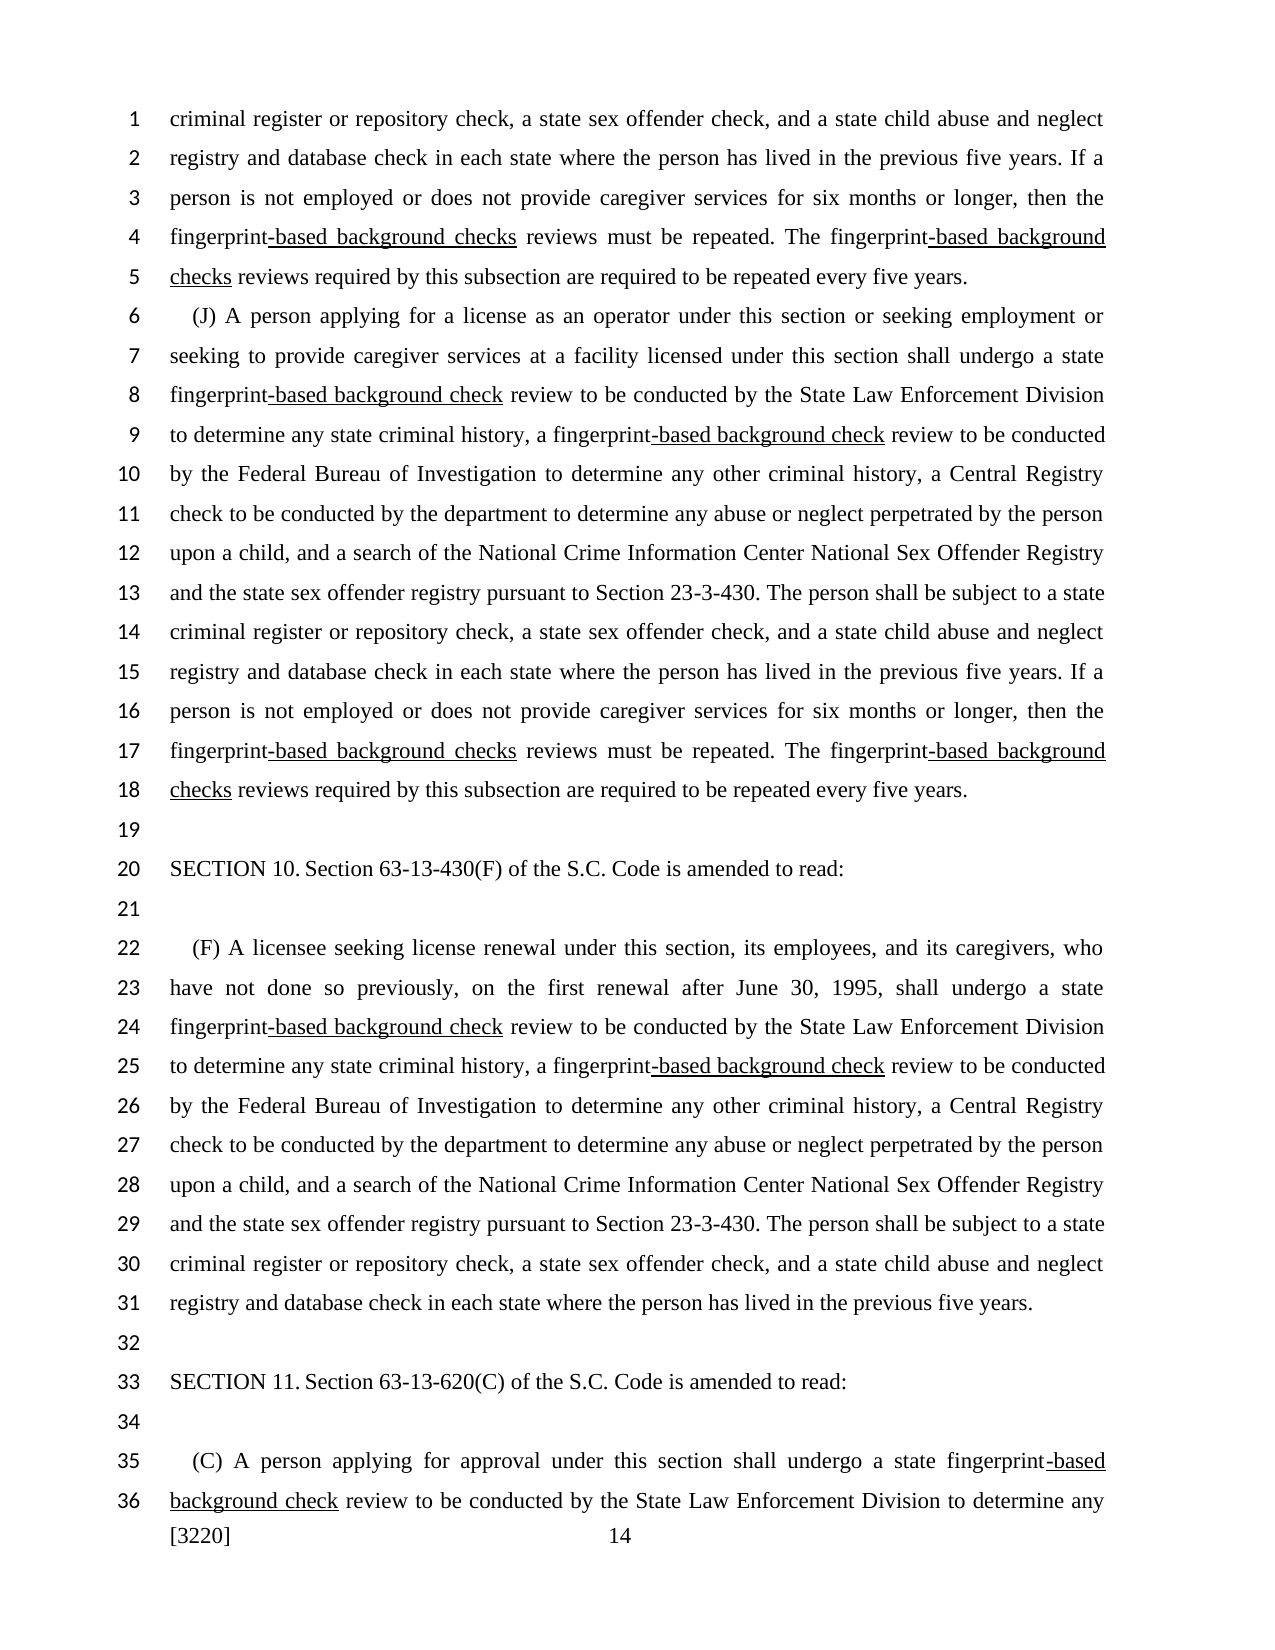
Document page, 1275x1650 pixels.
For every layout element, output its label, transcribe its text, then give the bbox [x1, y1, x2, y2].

text SECTION 11. Section 63‑13‑620(C) of the S.C. Code is amended to read: [169, 1368, 1106, 1395]
text (F) A licensee seeking license renewal under this section, its employees, and its caregivers, who have not done so previously, on the first renewal after June 30, 1995, shall undergo a state fingerprint‑based background check review to be conducted by the State Law Enforcement Division to determine any state criminal history, a fingerprint‑based background check review to be conducted by the Federal Bureau of Investigation to determine any other criminal history, a Central Registry check to be conducted by the department to determine any abuse or neglect perpetrated by the person upon a child, and a search of the National Crime Information Center National Sex Offender Registry and the state sex offender registry pursuant to Section 23‑3‑430. The person shall be subject to a state criminal register or repository check, a state sex offender check, and a state child abuse and neglect registry and database check in each state where the person has lived in the previous five years. [169, 934, 1106, 1316]
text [169, 105, 1106, 289]
text SECTION 10. Section 63‑13‑430(F) of the S.C. Code is amended to read: [169, 855, 1106, 881]
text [169, 1447, 1106, 1513]
text (J) A person applying for a license as an operator under this section or seeking employment or seeking to provide caregiver services at a facility licensed under this section shall undergo a state fingerprint‑based background check review to be conducted by the State Law Enforcement Division to determine any state criminal history, a fingerprint‑based background check review to be conducted by the Federal Bureau of Investigation to determine any other criminal history, a Central Registry check to be conducted by the department to determine any abuse or neglect perpetrated by the person upon a child, and a search of the National Crime Information Center National Sex Offender Registry and the state sex offender registry pursuant to Section 23‑3‑430. The person shall be subject to a state criminal register or repository check, a state sex offender check, and a state child abuse and neglect registry and database check in each state where the person has lived in the previous five years. If a person is not employed or does not provide caregiver services for six months or longer, then the fingerprint‑based background checks reviews must be repeated. The fingerprint‑based background checks reviews required by this subsection are required to be repeated every five years. [169, 302, 1106, 802]
